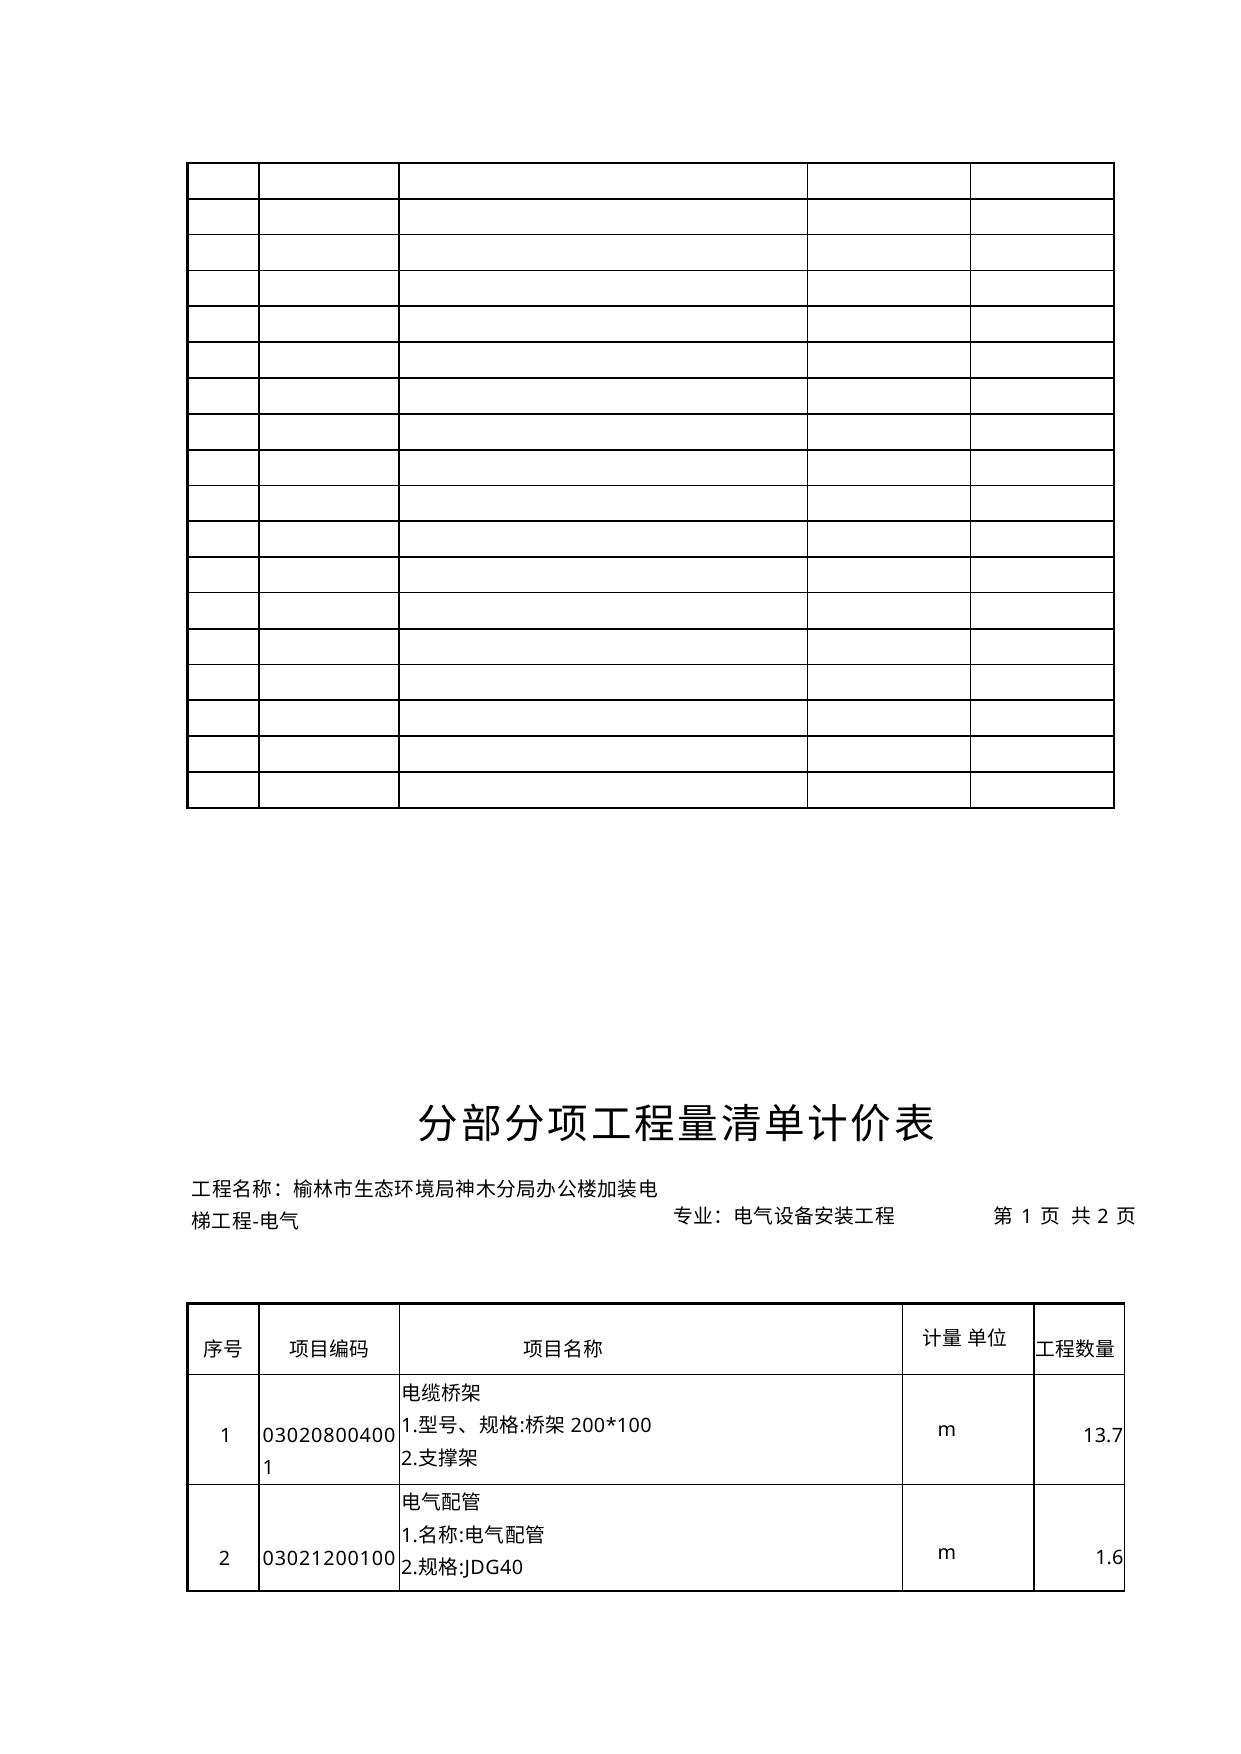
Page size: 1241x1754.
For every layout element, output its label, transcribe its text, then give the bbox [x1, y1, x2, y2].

table_cell [260, 737, 398, 771]
table_cell [808, 593, 970, 628]
table_cell [260, 558, 398, 592]
table_cell [189, 379, 258, 413]
table_cell [400, 737, 807, 771]
table_header 工程数量 [1035, 1305, 1124, 1374]
table_cell [971, 200, 1113, 233]
table_header 项目编码 [260, 1305, 399, 1374]
table_cell [189, 271, 258, 305]
table_cell [808, 665, 970, 699]
table_cell [808, 701, 970, 735]
table_cell 第 1 页 共 2 页 [948, 1155, 1138, 1236]
table_cell 13.7 [1035, 1375, 1124, 1483]
table_cell [400, 665, 807, 699]
table_cell [971, 343, 1113, 377]
table_cell [971, 630, 1113, 664]
table_cell [400, 379, 807, 413]
table_cell [808, 200, 970, 233]
table_cell [400, 343, 807, 377]
table_cell [260, 164, 398, 198]
table_cell [189, 665, 258, 699]
table_cell [971, 271, 1113, 305]
table_cell 030212001004 [260, 1485, 399, 1590]
table_cell [971, 665, 1113, 699]
table_cell [189, 200, 258, 233]
table_cell [260, 271, 398, 305]
table_cell [189, 630, 258, 664]
table_cell [189, 307, 258, 341]
table_cell [189, 486, 258, 520]
table_cell [971, 558, 1113, 592]
table_cell [260, 415, 398, 449]
table_cell [971, 773, 1113, 807]
table_header 计量 单位 [903, 1305, 1033, 1374]
table_cell [260, 343, 398, 377]
table_cell [808, 558, 970, 592]
table_cell [260, 235, 398, 269]
table_cell [260, 451, 398, 484]
table_cell [189, 737, 258, 771]
table_cell [971, 307, 1113, 341]
table_header 序号 [189, 1305, 258, 1374]
table_cell [260, 665, 398, 699]
table_cell [971, 701, 1113, 735]
table_cell 030208004001 [260, 1375, 399, 1483]
table_cell [260, 593, 398, 628]
table_cell [400, 558, 807, 592]
table_cell [189, 235, 258, 269]
table_cell [189, 522, 258, 556]
table_cell [971, 235, 1113, 269]
table_cell [189, 415, 258, 449]
table_cell [400, 630, 807, 664]
table_cell [971, 522, 1113, 556]
table_cell 2 [189, 1485, 258, 1590]
table_cell [260, 701, 398, 735]
table_cell [189, 773, 258, 807]
table_cell [400, 522, 807, 556]
table_cell [189, 164, 258, 198]
table_cell [400, 486, 807, 520]
table_cell [808, 415, 970, 449]
table_cell [971, 486, 1113, 520]
table_cell [260, 630, 398, 664]
table_cell [971, 379, 1113, 413]
table_cell [400, 593, 807, 628]
table_cell [400, 701, 807, 735]
table_cell [260, 773, 398, 807]
table_cell [260, 522, 398, 556]
table_cell [808, 773, 970, 807]
table_cell 1.6 [1035, 1485, 1124, 1590]
table_cell [400, 164, 807, 198]
table_cell [400, 451, 807, 484]
table_cell [971, 593, 1113, 628]
table_cell [971, 737, 1113, 771]
table_cell 专业：电气设备安装工程 [670, 1155, 947, 1236]
table_cell [400, 415, 807, 449]
table_header 分部分项工程量清单计价表 [188, 1069, 1138, 1154]
table_cell m [903, 1485, 1033, 1590]
table_header 项目名称 [400, 1305, 902, 1374]
table_cell [808, 486, 970, 520]
table_cell [808, 343, 970, 377]
table_cell [808, 271, 970, 305]
table_cell [808, 522, 970, 556]
table_cell [189, 451, 258, 484]
table_cell 工程名称：榆林市生态环境局神木分局办公楼加装电 梯工程-电气 [188, 1155, 669, 1236]
table_cell [189, 558, 258, 592]
table_cell [971, 451, 1113, 484]
table_cell [808, 737, 970, 771]
table_cell [260, 307, 398, 341]
table_cell [260, 200, 398, 233]
table_cell [260, 486, 398, 520]
table_cell [808, 164, 970, 198]
table_cell 电缆桥架 1.型号、规格:桥架 200*100 2.支撑架 [400, 1375, 902, 1483]
table_cell m [903, 1375, 1033, 1483]
table_cell [400, 235, 807, 269]
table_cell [400, 1485, 902, 1590]
table_cell [400, 773, 807, 807]
table_cell [400, 271, 807, 305]
table_cell [808, 630, 970, 664]
table_cell [189, 701, 258, 735]
table_cell [808, 379, 970, 413]
table_cell [400, 307, 807, 341]
table_cell 1 [189, 1375, 258, 1483]
table_cell [189, 343, 258, 377]
table_cell [808, 307, 970, 341]
table_cell [400, 200, 807, 233]
table_cell [971, 164, 1113, 198]
table_cell [189, 593, 258, 628]
table_cell [808, 235, 970, 269]
table_cell [971, 415, 1113, 449]
table_cell [260, 379, 398, 413]
table_cell [808, 451, 970, 484]
